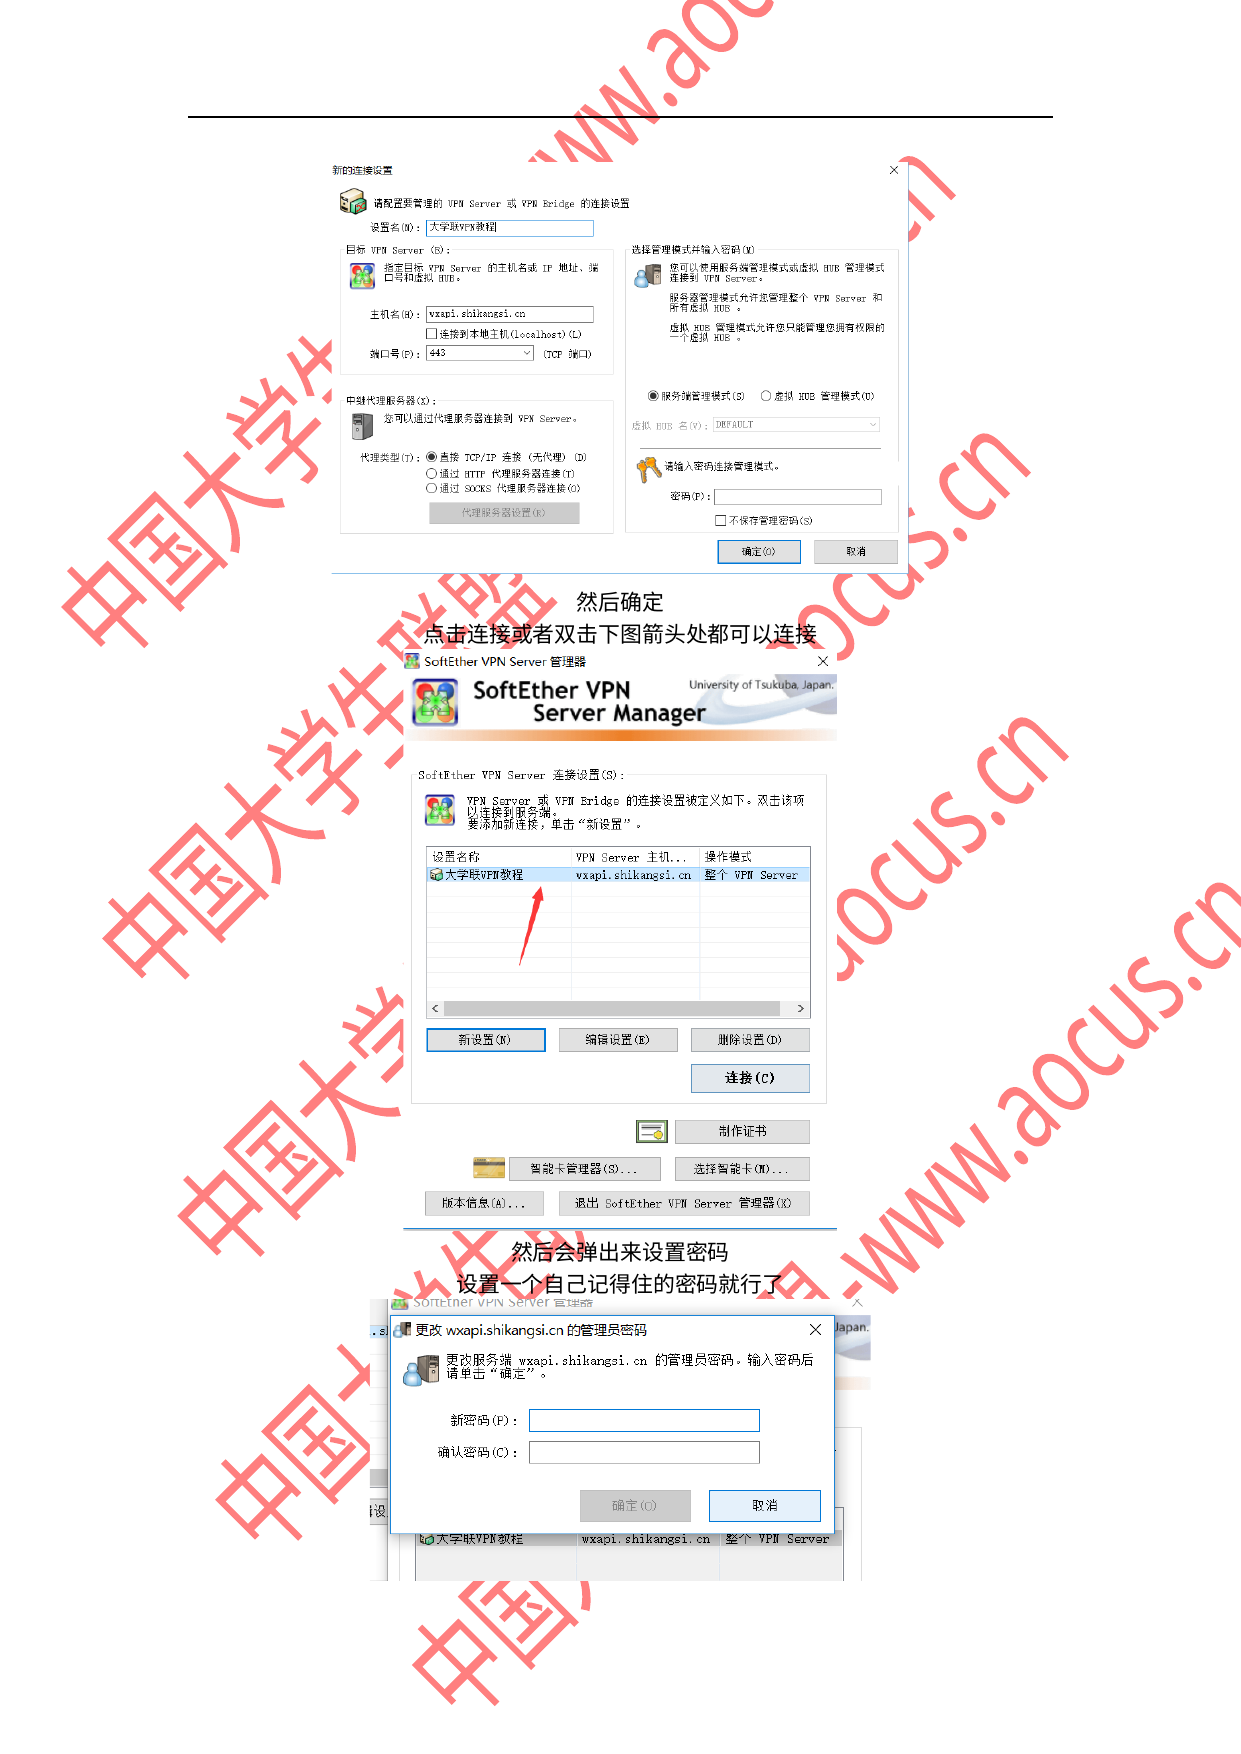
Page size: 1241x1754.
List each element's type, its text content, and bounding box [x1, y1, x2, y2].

picture [331, 162, 909, 574]
text 点击连接或者双击下图箭头处都可以连接 [187, 617, 1053, 649]
text 设置一个自己记得住的密码就行了 [187, 1267, 1053, 1299]
picture [369, 1299, 871, 1581]
text 然后会弹出来设置密码 [187, 1234, 1053, 1267]
picture [403, 649, 837, 1231]
text 然后确定 [187, 584, 1053, 617]
